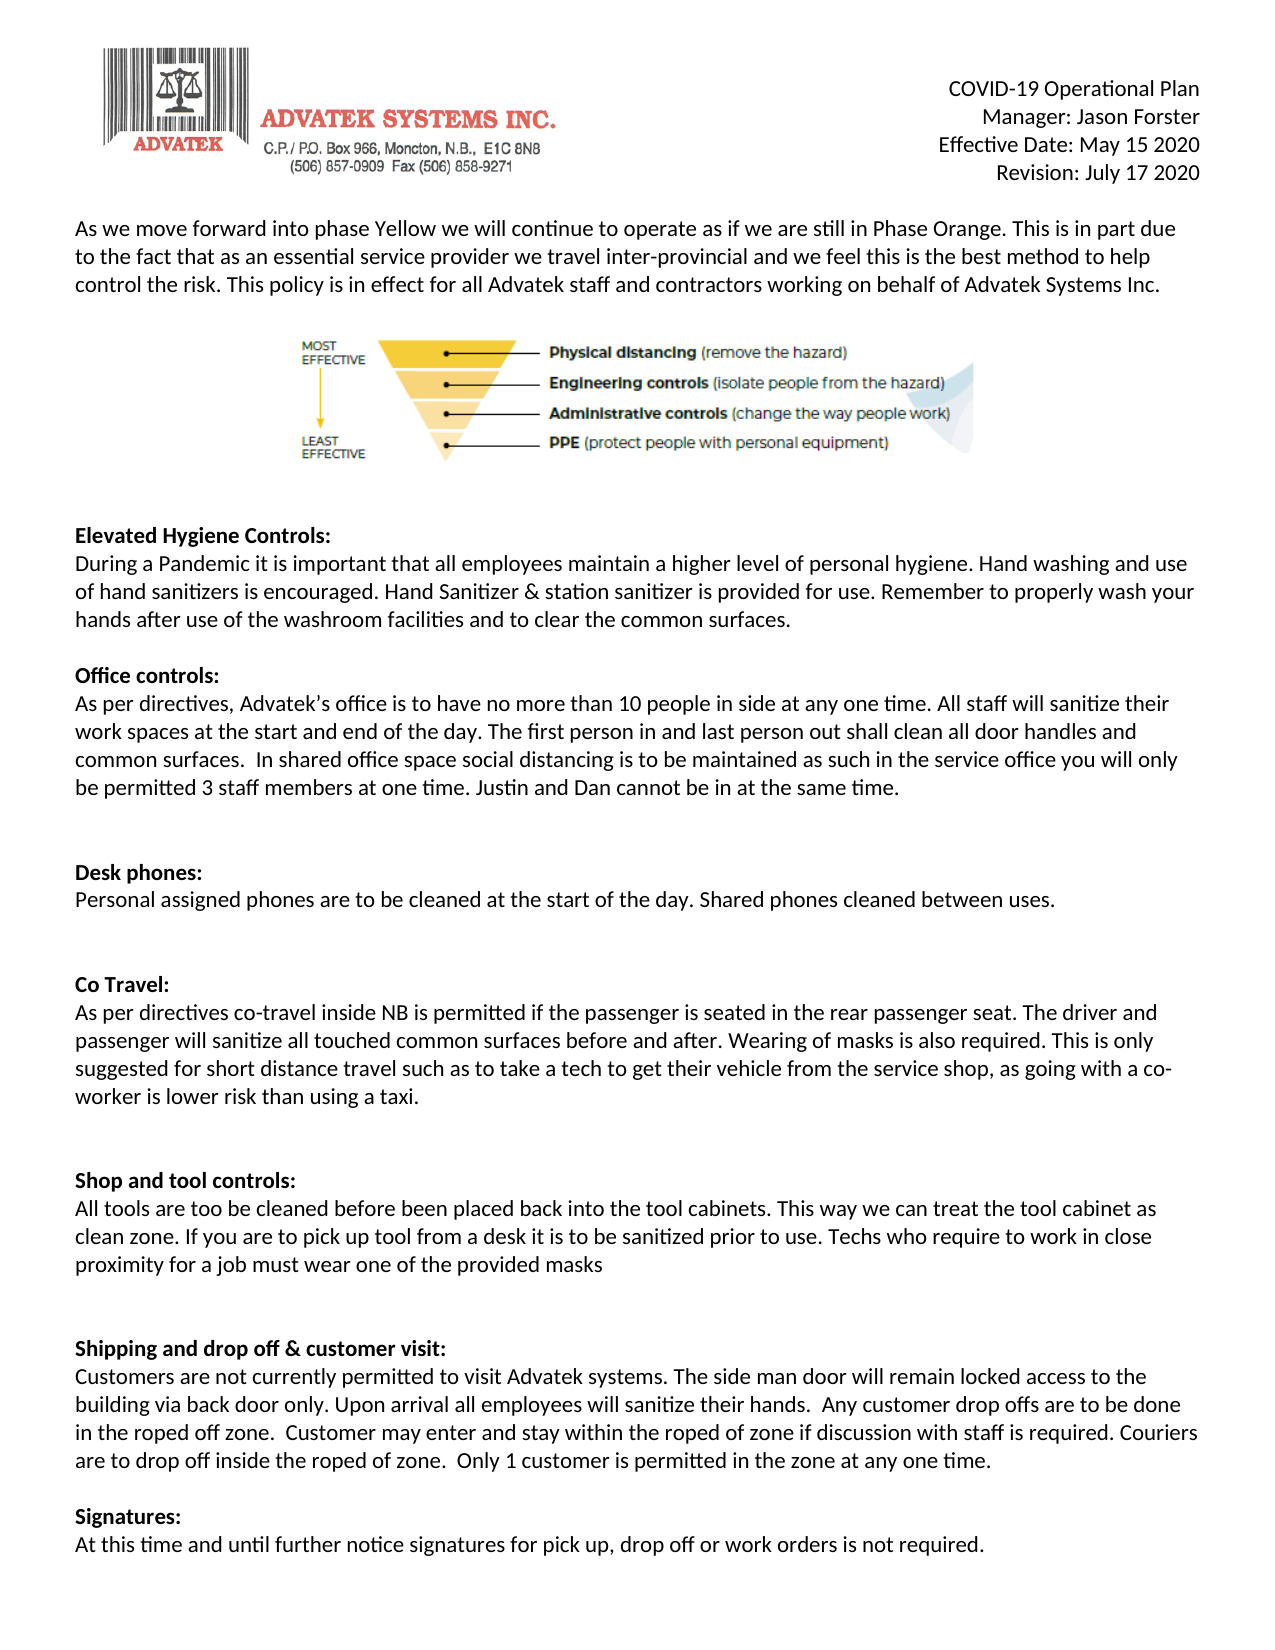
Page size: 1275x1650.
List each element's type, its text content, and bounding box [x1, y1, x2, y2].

text Customers are not currently permitted to visit Advatek systems. The side man door will remain locked access to the building via back door only. Upon arrival all employees will sanitize their hands. Any customer drop offs are to be done in the roped off zone. Customer may enter and stay within the roped of zone if discussion with staff is required. Couriers are to drop off inside the roped of zone. Only 1 customer is permitted in the zone at any one time. [75, 1362, 1200, 1474]
picture [100, 45, 575, 180]
text During a Pandemic it is important that all employees maintain a higher level of personal hygiene. Hand washing and use of hand sanitizers is encouraged. Hand Sanitizer & station sanitizer is provided for use. Remember to properly wash your hands after use of the washroom facilities and to clear the common surfaces. [75, 549, 1200, 633]
text As we move forward into phase Yellow we will continue to operate as if we are still in Phase Orange. This is in part due to the fact that as an essential service provider we travel inter-provincial and we feel this is the best method to help control the risk. This policy is in effect for all Advatek staff and contractors working on behalf of Advatek Systems Inc. [75, 214, 1200, 298]
text Shop and tool controls: [75, 1166, 1200, 1194]
text Desk phones: [75, 858, 1200, 886]
text Signatures: [75, 1502, 1200, 1530]
text As per directives co-travel inside NB is permitted if the passenger is seated in the rear passenger seat. The driver and passenger will sanitize all touched common surfaces before and after. Wearing of masks is also required. This is only suggested for short distance travel such as to take a tech to get their vehicle from the service shop, as going with a co-worker is lower risk than using a taxi. [75, 998, 1200, 1110]
text Personal assigned phones are to be cleaned at the start of the day. Shared phones cleaned between uses. [75, 886, 1200, 914]
text Elevated Hygiene Controls: [75, 521, 1200, 549]
text Office controls: [75, 661, 1200, 689]
picture [301, 326, 974, 466]
text As per directives, Advatek’s office is to have no more than 10 people in side at any one time. All staff will sanitize their work spaces at the start and end of the day. The first person in and last person out shall clean all door handles and common surfaces. In shared office space social distancing is to be maintained as such in the service office you will only be permitted 3 staff members at one time. Justin and Dan cannot be in at the same time. [75, 689, 1200, 802]
text Shipping and drop off & customer visit: [75, 1334, 1200, 1362]
text At this time and until further notice signatures for pick up, drop off or work orders is not required. [75, 1530, 1200, 1558]
text Co Travel: [75, 970, 1200, 998]
text All tools are too be cleaned before been placed back into the tool cabinets. This way we can treat the tool cabinet as clean zone. If you are to pick up tool from a desk it is to be sanitized prior to use. Techs who require to work in close proximity for a job must wear one of the provided masks [75, 1194, 1200, 1278]
